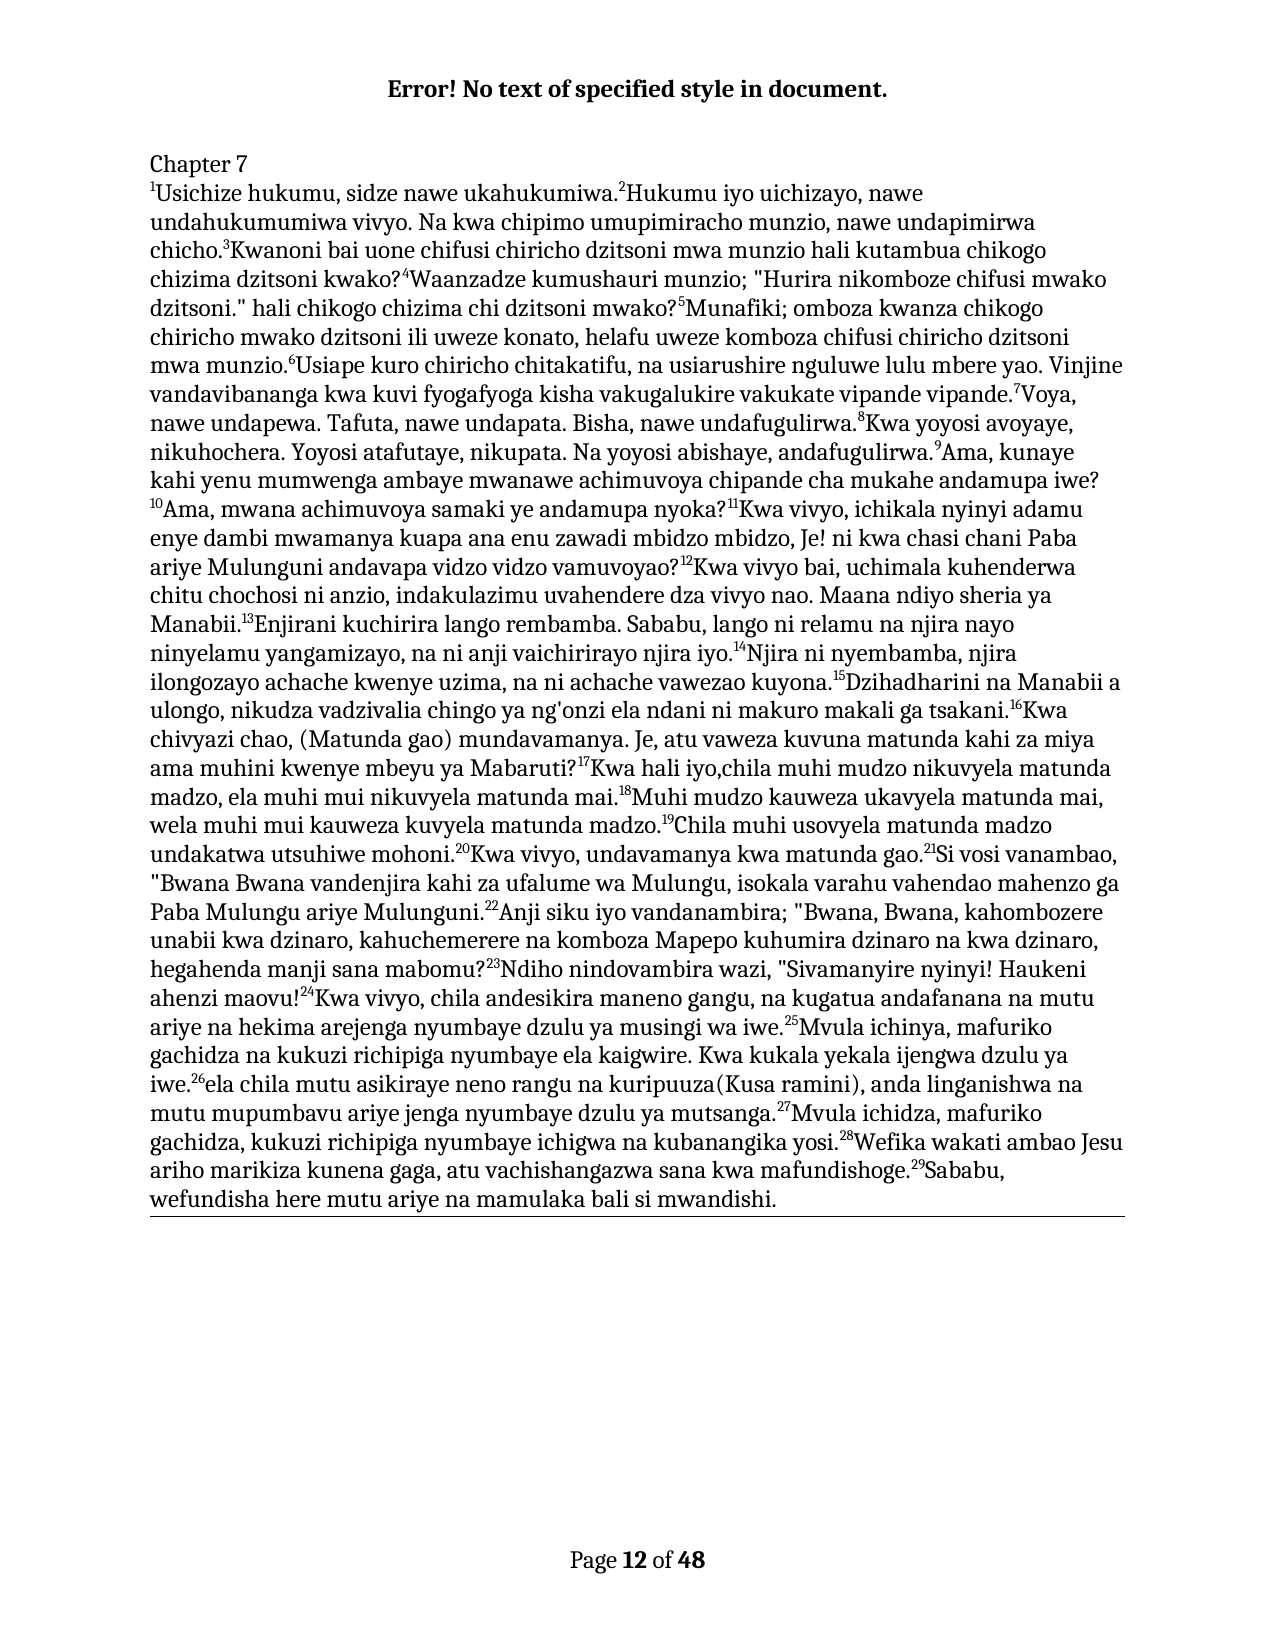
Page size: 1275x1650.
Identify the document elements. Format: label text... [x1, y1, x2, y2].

text Chapter 7 1Usichize hukumu, sidze nawe ukahukumiwa.2Hukumu iyo uichizayo, nawe undahukumumiwa vivyo. Na kwa chipimo umupimiracho munzio, nawe undapimirwa chicho.3Kwanoni bai uone chifusi chiricho dzitsoni mwa munzio hali kutambua chikogo chizima dzitsoni kwako?4Waanzadze kumushauri munzio; "Hurira nikomboze chifusi mwako dzitsoni." hali chikogo chizima chi dzitsoni mwako?5Munafiki; omboza kwanza chikogo chiricho mwako dzitsoni ili uweze konato, helafu uweze komboza chifusi chiricho dzitsoni mwa munzio.6Usiape kuro chiricho chitakatifu, na usiarushire nguluwe lulu mbere yao. Vinjine vandavibananga kwa kuvi fyogafyoga kisha vakugalukire vakukate vipande vipande.7Voya, nawe undapewa. Tafuta, nawe undapata. Bisha, nawe undafugulirwa.8Kwa yoyosi avoyaye, nikuhochera. Yoyosi atafutaye, nikupata. Na yoyosi abishaye, andafugulirwa.9Ama, kunaye kahi yenu mumwenga ambaye mwanawe achimuvoya chipande cha mukahe andamupa iwe?10Ama, mwana achimuvoya samaki ye andamupa nyoka?11Kwa vivyo, ichikala nyinyi adamu enye dambi mwamanya kuapa ana enu zawadi mbidzo mbidzo, Je! ni kwa chasi chani Paba ariye Mulunguni andavapa vidzo vidzo vamuvoyao?12Kwa vivyo bai, uchimala kuhenderwa chitu chochosi ni anzio, indakulazimu uvahendere dza vivyo nao. Maana ndiyo sheria ya Manabii.13Enjirani kuchirira lango rembamba. Sababu, lango ni relamu na njira nayo ninyelamu yangamizayo, na ni anji vaichirirayo njira iyo.14Njira ni nyembamba, njira ilongozayo achache kwenye uzima, na ni achache vawezao kuyona.15Dzihadharini na Manabii a ulongo, nikudza vadzivalia chingo ya ng'onzi ela ndani ni makuro makali ga tsakani.16Kwa chivyazi chao, (Matunda gao) mundavamanya. Je, atu vaweza kuvuna matunda kahi za miya ama muhini kwenye mbeyu ya Mabaruti?17Kwa hali iyo,chila muhi mudzo nikuvyela matunda madzo, ela muhi mui nikuvyela matunda mai.18Muhi mudzo kauweza ukavyela matunda mai, wela muhi mui kauweza kuvyela matunda madzo.19Chila muhi usovyela matunda madzo undakatwa utsuhiwe mohoni.20Kwa vivyo, undavamanya kwa matunda gao.21Si vosi vanambao, "Bwana Bwana vandenjira kahi za ufalume wa Mulungu, isokala varahu vahendao mahenzo ga Paba Mulungu ariye Mulunguni.22Anji siku iyo vandanambira; "Bwana, Bwana, kahombozere unabii kwa dzinaro, kahuchemerere na komboza Mapepo kuhumira dzinaro na kwa dzinaro, hegahenda manji sana mabomu?23Ndiho nindovambira wazi, "Sivamanyire nyinyi! Haukeni ahenzi maovu!24Kwa vivyo, chila andesikira maneno gangu, na kugatua andafanana na mutu ariye na hekima arejenga nyumbaye dzulu ya musingi wa iwe.25Mvula ichinya, mafuriko gachidza na kukuzi richipiga nyumbaye ela kaigwire. Kwa kukala yekala ijengwa dzulu ya iwe.26ela chila mutu asikiraye neno rangu na kuripuuza(Kusa ramini), anda linganishwa na mutu mupumbavu ariye jenga nyumbaye dzulu ya mutsanga.27Mvula ichidza, mafuriko gachidza, kukuzi richipiga nyumbaye ichigwa na kubanangika yosi.28Wefika wakati ambao Jesu ariho marikiza kunena gaga, atu vachishangazwa sana kwa mafundishoge.29Sababu, wefundisha here mutu ariye na mamulaka bali si mwandishi. [150, 150, 1125, 1216]
